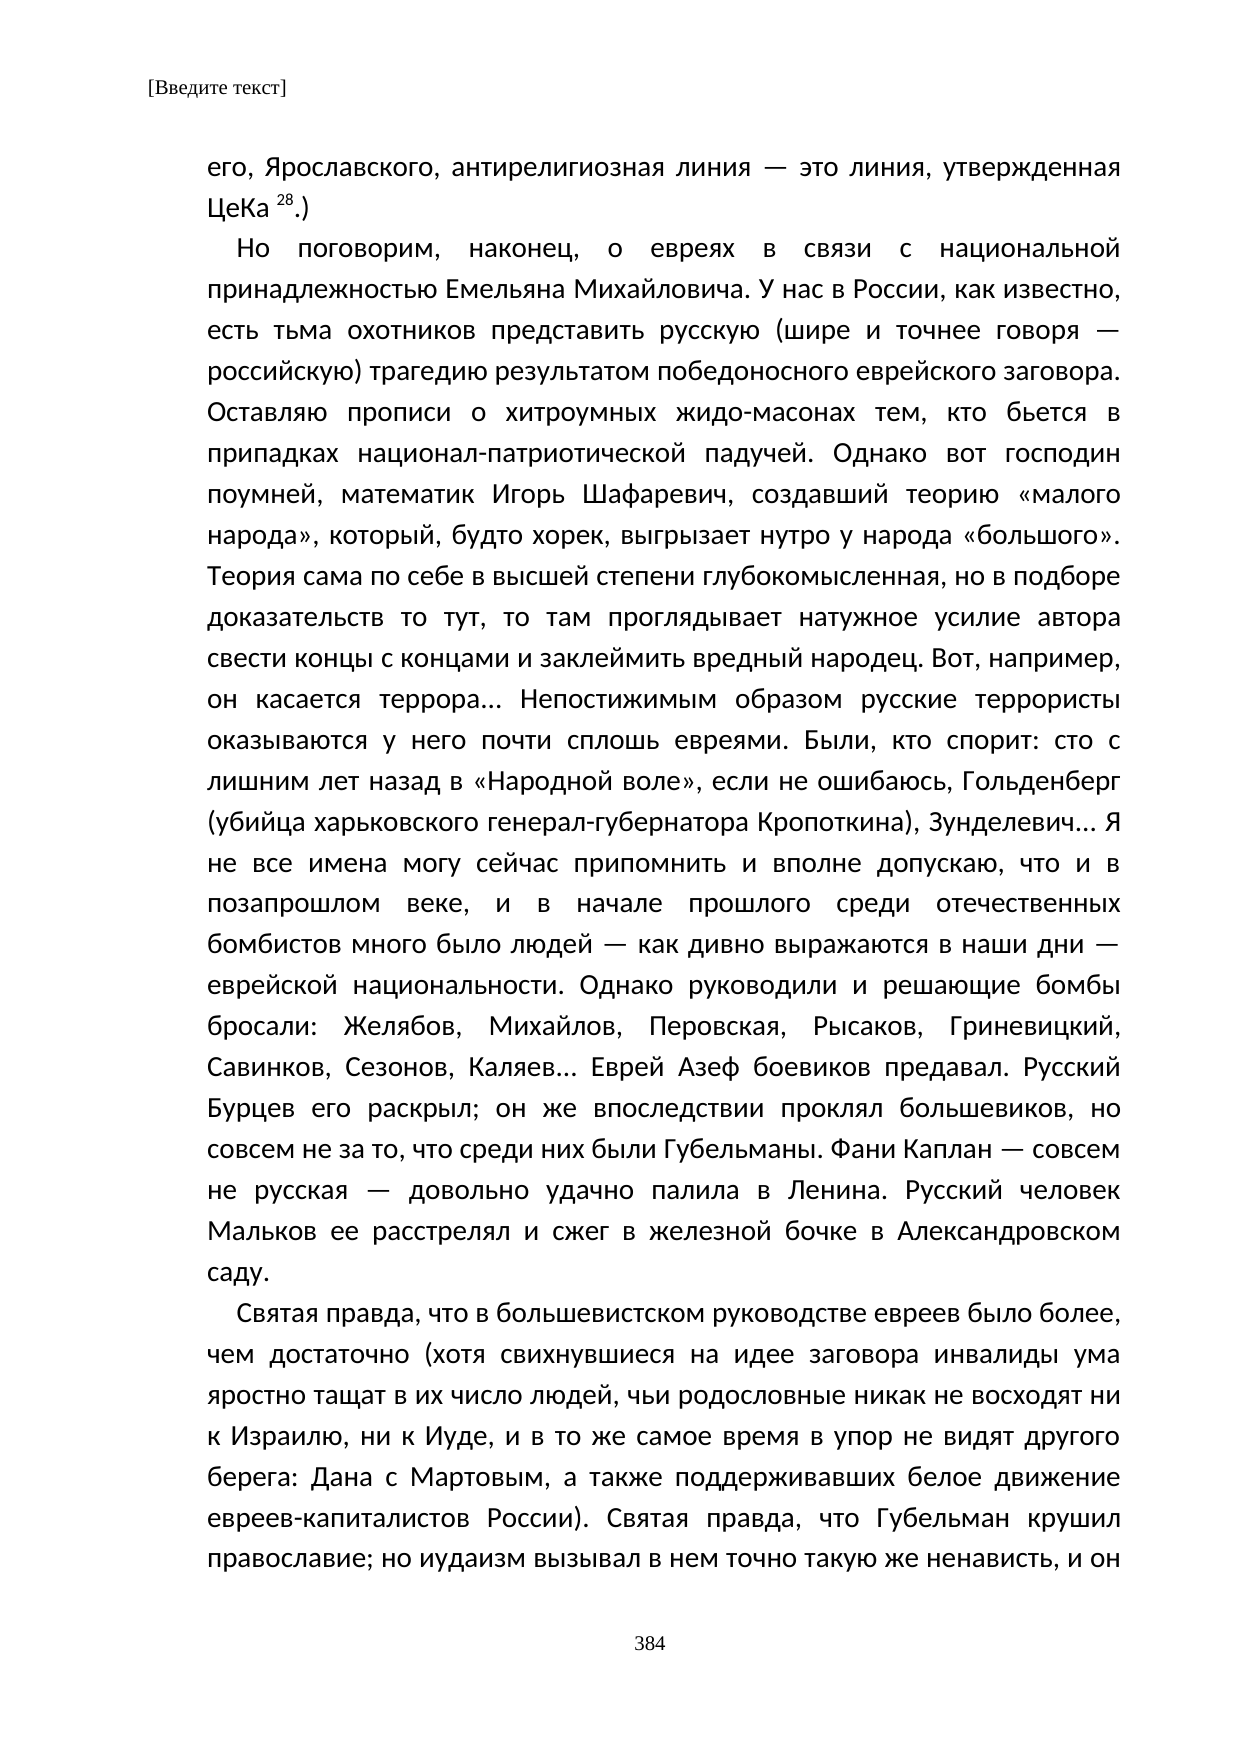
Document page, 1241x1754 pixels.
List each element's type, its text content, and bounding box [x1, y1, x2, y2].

list Но поговорим, наконец, о евреях в связи с национальной принадлежностью Емельяна Михайловича. У нас в России, как известно, есть тьма охотников представить русскую (шире и точнее говоря — российскую) трагедию результатом победоносного еврейского заговора. Оставляю прописи о хитроумных жидо-масонах тем, кто бьется в припадках национал-патриотической падучей. Однако вот господин поумней, математик Игорь Шафаревич, создавший теорию «малого народа», который, будто хорек, выгрызает нутро у народа «большого». Теория сама по себе в высшей степени глубокомысленная, но в подборе доказательств то тут, то там проглядывает натужное усилие автора свести концы с концами и заклеймить вредный народец. Вот, например, он касается террора... Непостижимым образом русские террористы оказываются у него почти сплошь евреями. Были, кто спорит: сто с лишним лет назад в «Народной воле», если не ошибаюсь, Гольденберг (убийца харьковского генерал-губернатора Кропоткина), Зунделевич... Я не все имена могу сейчас припомнить и вполне допускаю, что и в позапрошлом веке, и в начале прошлого среди отечественных бомбистов много было людей — как дивно выражаются в наши дни — еврейской национальности. Однако руководили и решающие бомбы бросали: Желябов, Михайлов, Перовская, Рысаков, Гриневицкий, Савинков, Сезонов, Каляев... Еврей Азеф боевиков предавал. Русский Бурцев его раскрыл; он же впоследствии проклял большевиков, но совсем не за то, что среди них были Губельманы. Фани Каплан — совсем не русская — довольно удачно палила в Ленина. Русский человек Мальков ее расстрелял и сжег в железной бочке в Александровском саду. [207, 229, 1122, 1289]
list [207, 1294, 1122, 1575]
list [207, 148, 1122, 224]
